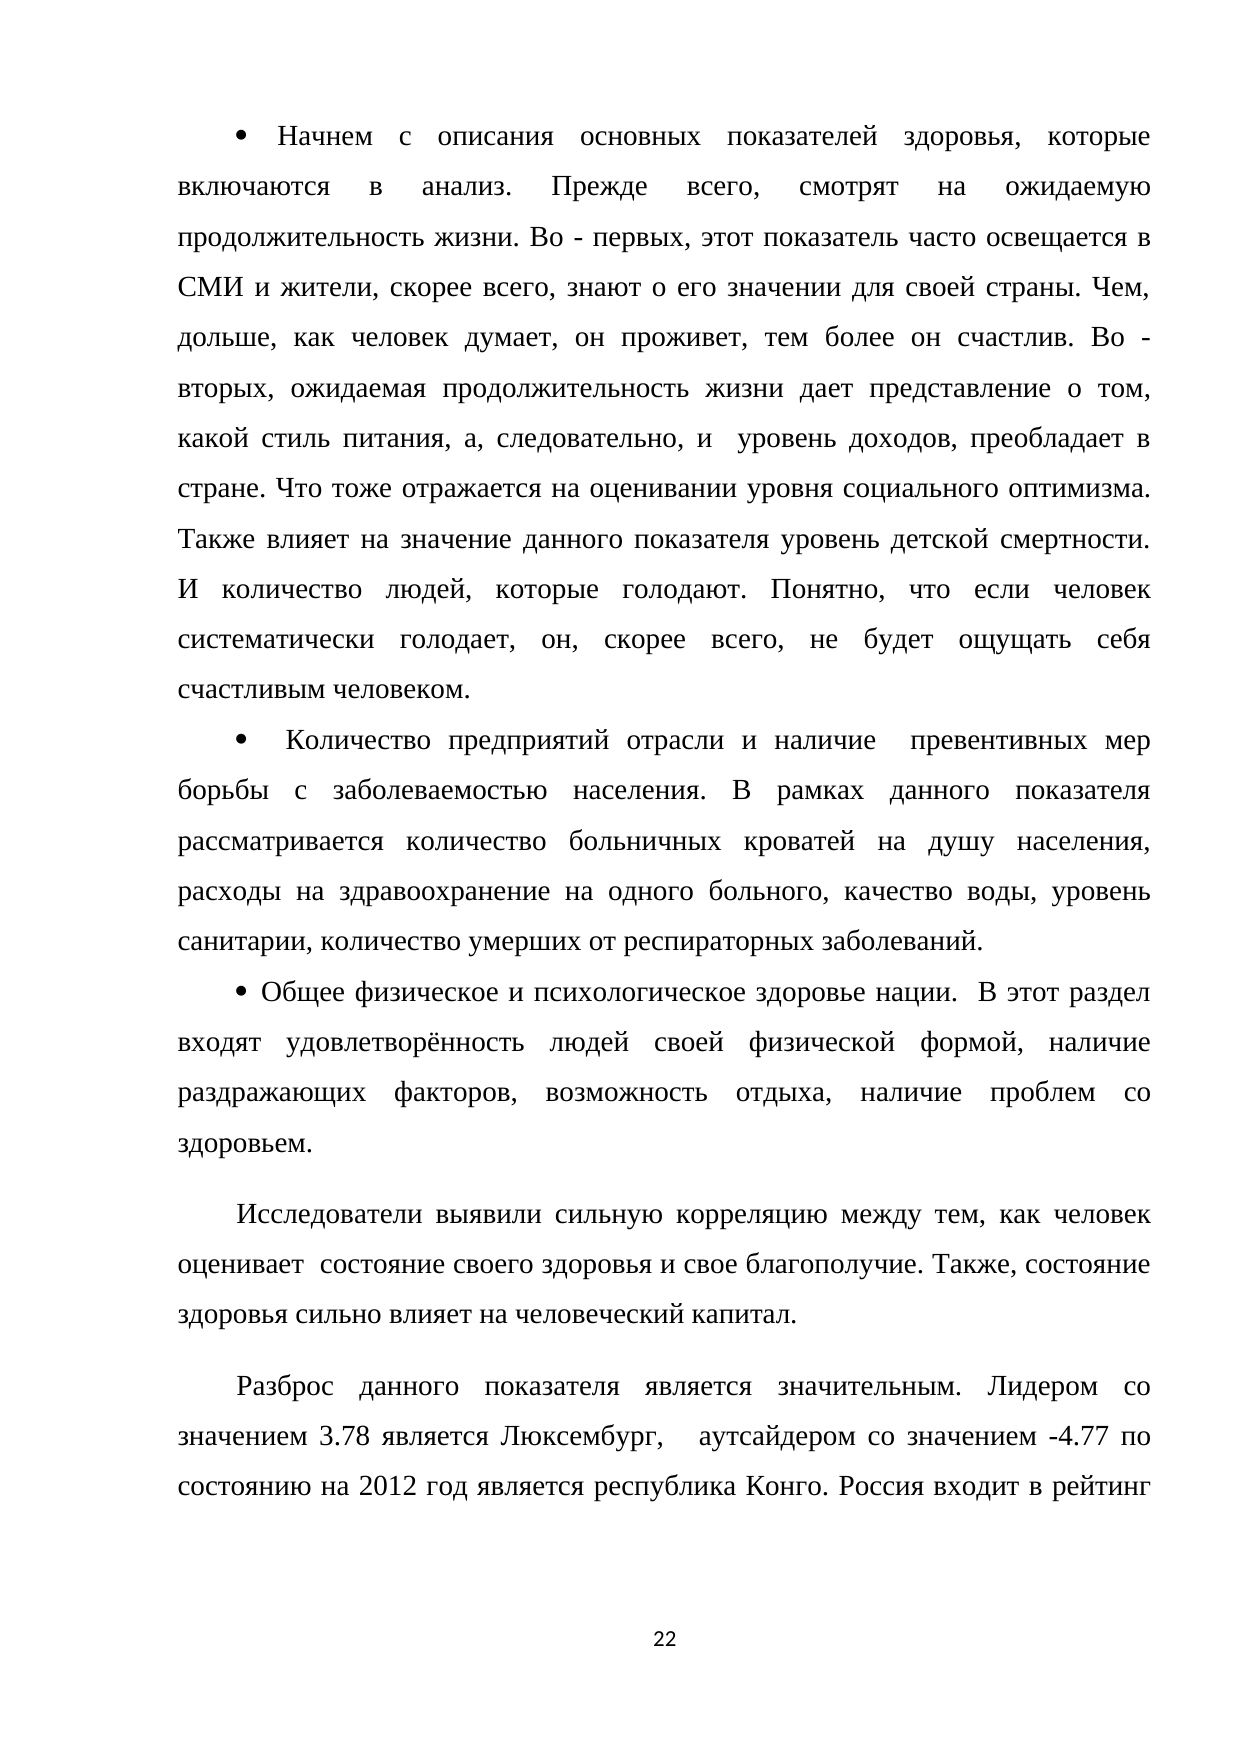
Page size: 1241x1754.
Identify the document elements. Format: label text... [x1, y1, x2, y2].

list Количество предприятий отрасли и наличие превентивных мер борьбы с заболеваемостью населения. В рамках данного показателя рассматривается количество больничных кроватей на душу населения, расходы на здравоохранение на одного больного, качество воды, уровень санитарии, количество умерших от респираторных заболеваний. [177, 722, 1152, 957]
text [177, 1368, 1152, 1502]
list Общее физическое и психологическое здоровье нации. В этот раздел входят удовлетворённость людей своей физической формой, наличие раздражающих факторов, возможность отдыха, наличие проблем со здоровьем. [177, 974, 1152, 1158]
list Начнем с описания основных показателей здоровья, которые включаются в анализ. Прежде всего, смотрят на ожидаемую продолжительность жизни. Во - первых, этот показатель часто освещается в СМИ и жители, скорее всего, знают о его значении для своей страны. Чем, дольше, как человек думает, он проживет, тем более он счастлив. Во - вторых, ожидаемая продолжительность жизни дает представление о том, какой стиль питания, а, следовательно, и уровень доходов, преобладает в стране. Что тоже отражается на оценивании уровня социального оптимизма. Также влияет на значение данного показателя уровень детской смертности. И количество людей, которые голодают. Понятно, что если человек систематически голодает, он, скорее всего, не будет ощущать себя счастливым человеком. [177, 118, 1152, 705]
text Исследователи выявили сильную корреляцию между тем, как человек оценивает состояние своего здоровья и свое благополучие. Также, состояние здоровья сильно влияет на человеческий капитал. [177, 1196, 1152, 1330]
